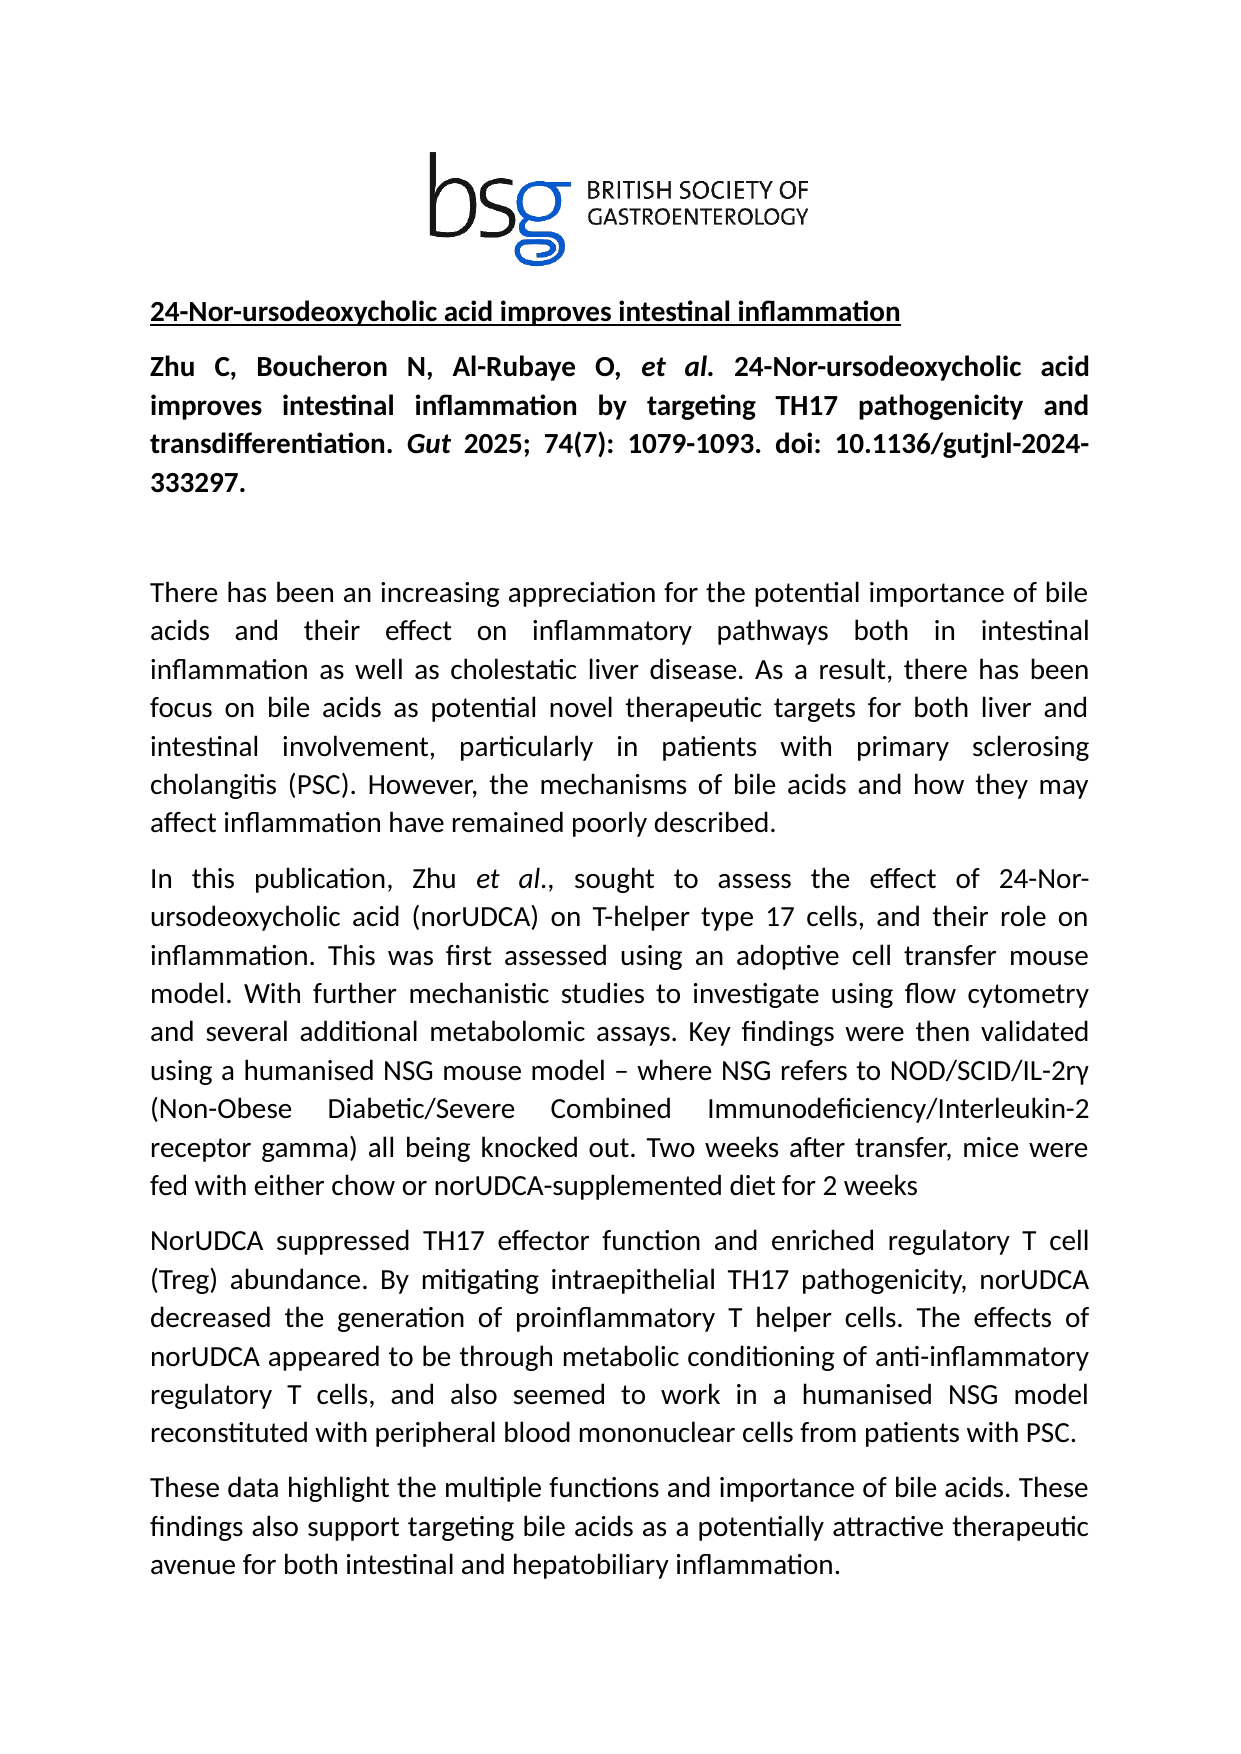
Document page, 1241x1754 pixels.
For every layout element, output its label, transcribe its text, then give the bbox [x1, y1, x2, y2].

picture [424, 150, 816, 271]
text These data highlight the multiple functions and importance of bile acids. These findings also support targeting bile acids as a potentially attractive therapeutic avenue for both intestinal and hepatobiliary inflammation. [150, 1469, 1090, 1582]
text In this publication, Zhu et al., sought to assess the effect of 24-Nor-ursodeoxycholic acid (norUDCA) on T-helper type 17 cells, and their role on inflammation. This was first assessed using an adoptive cell transfer mouse model. With further mechanistic studies to investigate using flow cytometry and several additional metabolomic assays. Key findings were then validated using a humanised NSG mouse model – where NSG refers to NOD/SCID/IL-2rγ (Non-Obese Diabetic/Severe Combined Immunodeficiency/Interleukin-2 receptor gamma) all being knocked out. Two weeks after transfer, mice were fed with either chow or norUDCA-supplemented diet for 2 weeks [150, 860, 1090, 1203]
text Zhu C, Boucheron N, Al-Rubaye O, et al. 24-Nor-ursodeoxycholic acid improves intestinal inflammation by targeting TH17 pathogenicity and transdifferentiation. Gut 2025; 74(7): 1079-1093. doi: 10.1136/gutjnl-2024-333297. [150, 348, 1090, 499]
text There has been an increasing appreciation for the potential importance of bile acids and their effect on inflammatory pathways both in intestinal inflammation as well as cholestatic liver disease. As a result, there has been focus on bile acids as potential novel therapeutic targets for both liver and intestinal involvement, particularly in patients with primary sclerosing cholangitis (PSC). However, the mechanisms of bile acids and how they may affect inflammation have remained poorly described. [150, 574, 1090, 840]
text NorUDCA suppressed TH17 effector function and enriched regulatory T cell (Treg) abundance. By mitigating intraepithelial TH17 pathogenicity, norUDCA decreased the generation of proinflammatory T helper cells. The effects of norUDCA appeared to be through metabolic conditioning of anti-inflammatory regulatory T cells, and also seemed to work in a humanised NSG model reconstituted with peripheral blood mononuclear cells from patients with PSC. [150, 1222, 1090, 1450]
text 24-Nor-ursodeoxycholic acid improves intestinal inflammation [150, 293, 1090, 329]
